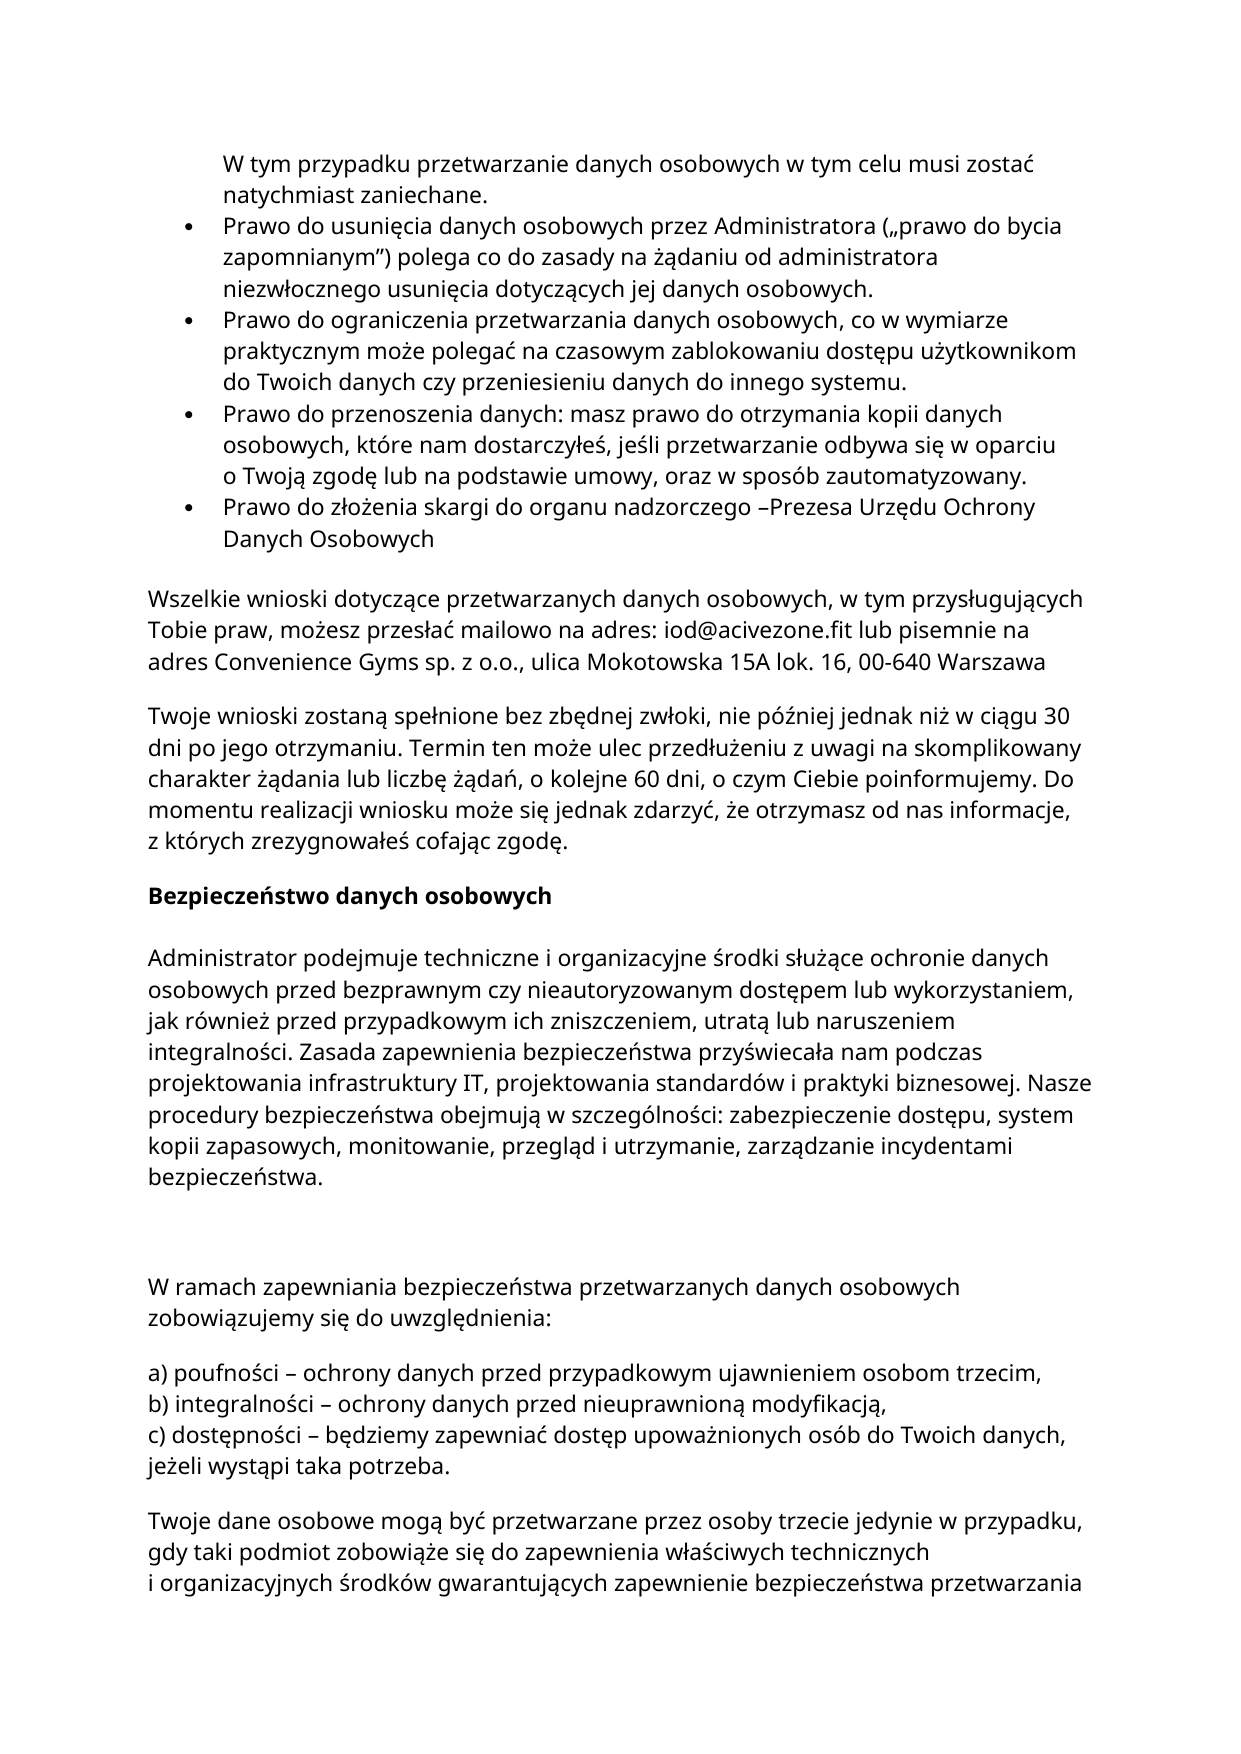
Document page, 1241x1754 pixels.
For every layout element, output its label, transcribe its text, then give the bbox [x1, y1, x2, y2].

list Prawo do przenoszenia danych: masz prawo do otrzymania kopii danych osobowych, które nam dostarczyłeś, jeśli przetwarzanie odbywa się w oparciu o Twoją zgodę lub na podstawie umowy, oraz w sposób zautomatyzowany. [185, 398, 1093, 491]
text Bezpieczeństwo danych osobowych [148, 880, 1093, 911]
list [185, 148, 1093, 210]
text Administrator podejmuje techniczne i organizacyjne środki służące ochronie danych osobowych przed bezprawnym czy nieautoryzowanym dostępem lub wykorzystaniem, jak również przed przypadkowym ich zniszczeniem, utratą lub naruszeniem integralności. Zasada zapewnienia bezpieczeństwa przyświecała nam podczas projektowania infrastruktury IT, projektowania standardów i praktyki biznesowej. Nasze procedury bezpieczeństwa obejmują w szczególności: zabezpieczenie dostępu, system kopii zapasowych, monitowanie, przegląd i utrzymanie, zarządzanie incydentami bezpieczeństwa. [148, 942, 1093, 1192]
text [148, 1505, 1093, 1599]
list Prawo do ograniczenia przetwarzania danych osobowych, co w wymiarze praktycznym może polegać na czasowym zablokowaniu dostępu użytkownikom do Twoich danych czy przeniesieniu danych do innego systemu. [185, 304, 1093, 398]
text W ramach zapewniania bezpieczeństwa przetwarzanych danych osobowych zobowiązujemy się do uwzględnienia: [148, 1271, 1093, 1333]
list Prawo do złożenia skargi do organu nadzorczego –Prezesa Urzędu Ochrony Danych Osobowych [185, 491, 1093, 554]
text a) poufności – ochrony danych przed przypadkowym ujawnieniem osobom trzecim, b) integralności – ochrony danych przed nieuprawnioną modyfikacją, c) dostępności – będziemy zapewniać dostęp upoważnionych osób do Twoich danych, jeżeli wystąpi taka potrzeba. [148, 1356, 1093, 1481]
list Prawo do usunięcia danych osobowych przez Administratora („prawo do bycia zapomnianym”) polega co do zasady na żądaniu od administratora niezwłocznego usunięcia dotyczących jej danych osobowych. [185, 210, 1093, 304]
text Wszelkie wnioski dotyczące przetwarzanych danych osobowych, w tym przysługujących Tobie praw, możesz przesłać mailowo na adres: iod@acivezone.fit lub pisemnie na adres Convenience Gyms sp. z o.o., ulica Mokotowska 15A lok. 16, 00-640 Warszawa [148, 583, 1093, 677]
text Twoje wnioski zostaną spełnione bez zbędnej zwłoki, nie później jednak niż w ciągu 30 dni po jego otrzymaniu. Termin ten może ulec przedłużeniu z uwagi na skomplikowany charakter żądania lub liczbę żądań, o kolejne 60 dni, o czym Ciebie poinformujemy. Do momentu realizacji wniosku może się jednak zdarzyć, że otrzymasz od nas informacje, z których zrezygnowałeś cofając zgodę. [148, 700, 1093, 856]
